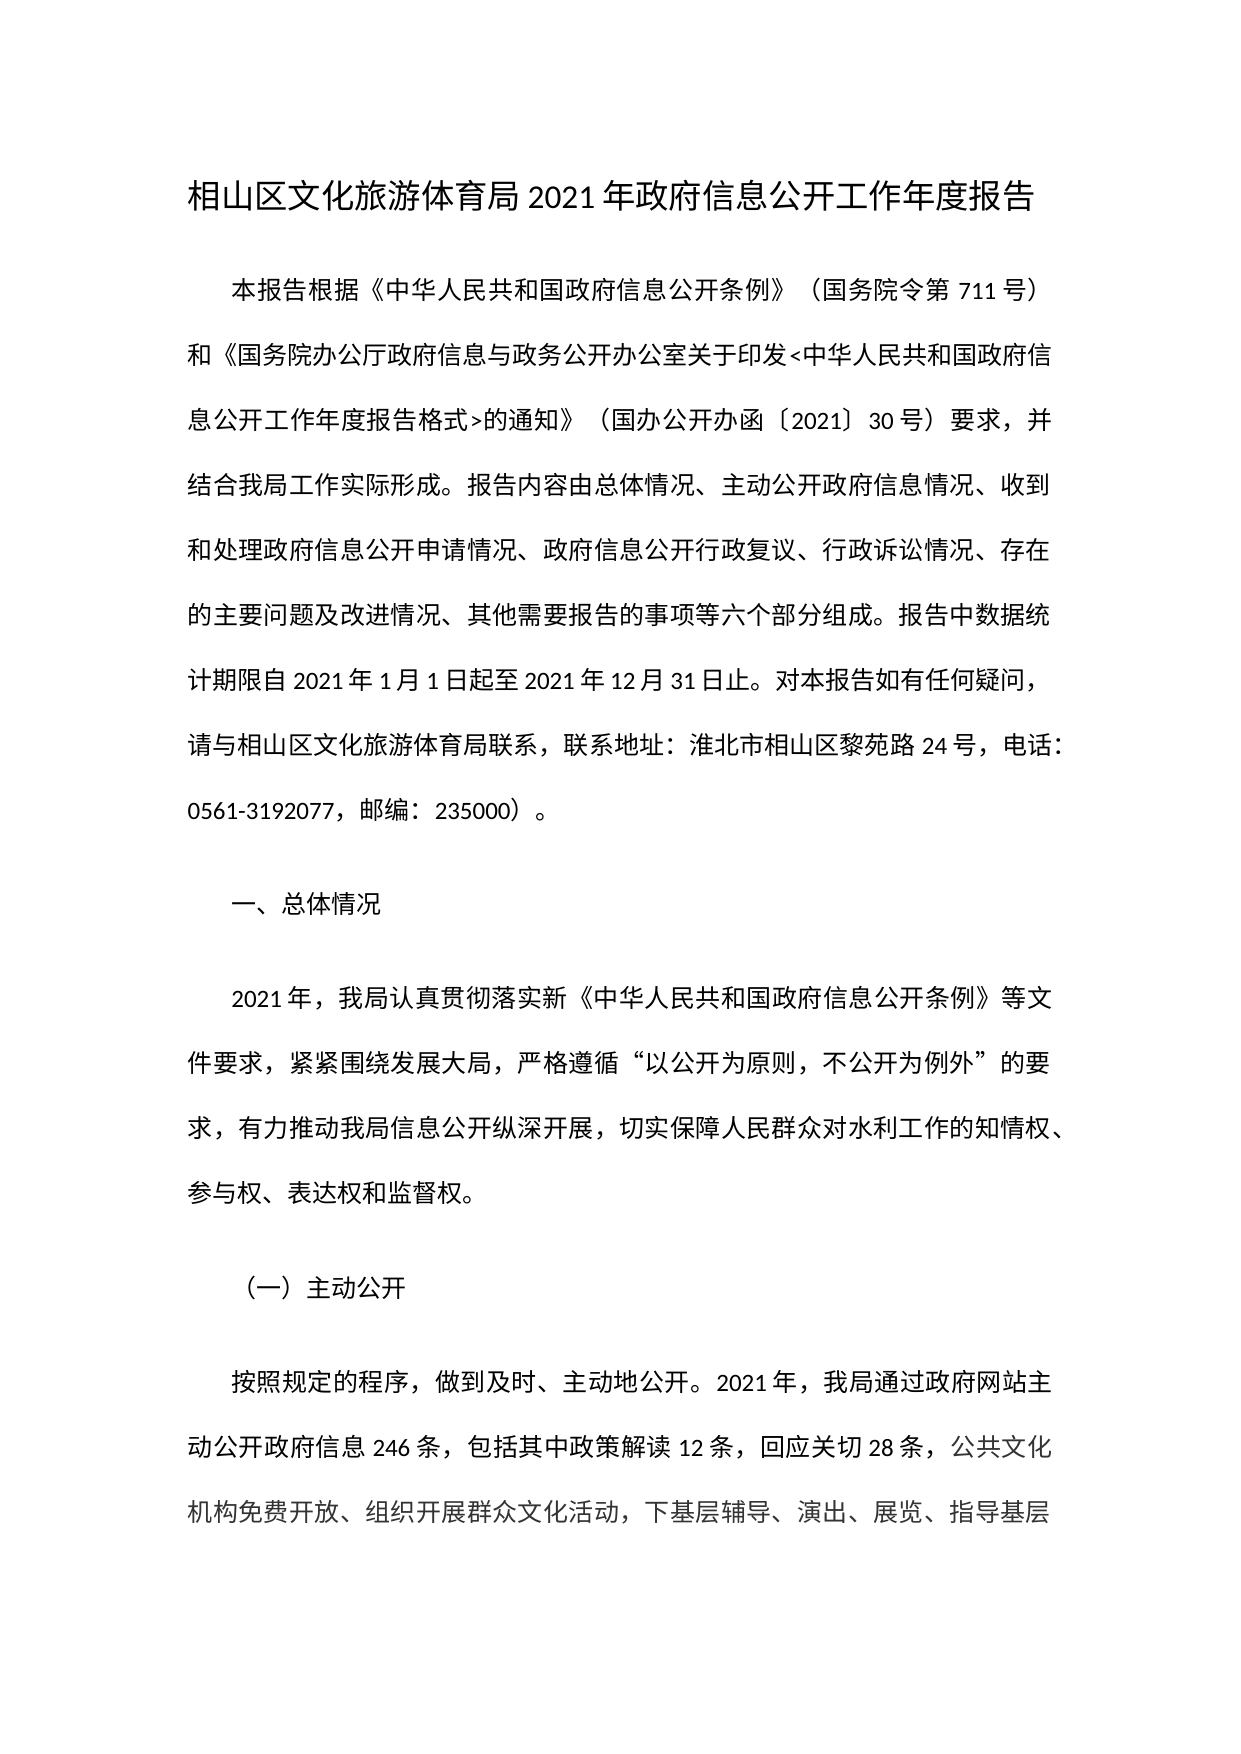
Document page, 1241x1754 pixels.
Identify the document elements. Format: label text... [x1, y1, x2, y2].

text 一、总体情况 [187, 870, 1053, 935]
text 本报告根据《中华人民共和国政府信息公开条例》（国务院令第711号）和《国务院办公厅政府信息与政务公开办公室关于印发<中华人民共和国政府信息公开工作年度报告格式>的通知》（国办公开办函〔2021〕30号）要求，并结合我局工作实际形成。报告内容由总体情况、主动公开政府信息情况、收到和处理政府信息公开申请情况、政府信息公开行政复议、行政诉讼情况、存在的主要问题及改进情况、其他需要报告的事项等六个部分组成。报告中数据统计期限自2021年1月1日起至2021年12月31日止。对本报告如有任何疑问，请与相山区文化旅游体育局联系，联系地址：淮北市相山区黎苑路24号，电话：0561-3192077，邮编：235000）。 [187, 256, 1053, 841]
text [187, 1348, 1053, 1543]
text 2021年，我局认真贯彻落实新《中华人民共和国政府信息公开条例》等文件要求，紧紧围绕发展大局，严格遵循“以公开为原则，不公开为例外”的要求，有力推动我局信息公开纵深开展，切实保障人民群众对水利工作的知情权、参与权、表达权和监督权。 [187, 964, 1053, 1224]
text 相山区文化旅游体育局2021年政府信息公开工作年度报告 [187, 162, 1053, 227]
text （一）主动公开 [187, 1254, 1053, 1319]
